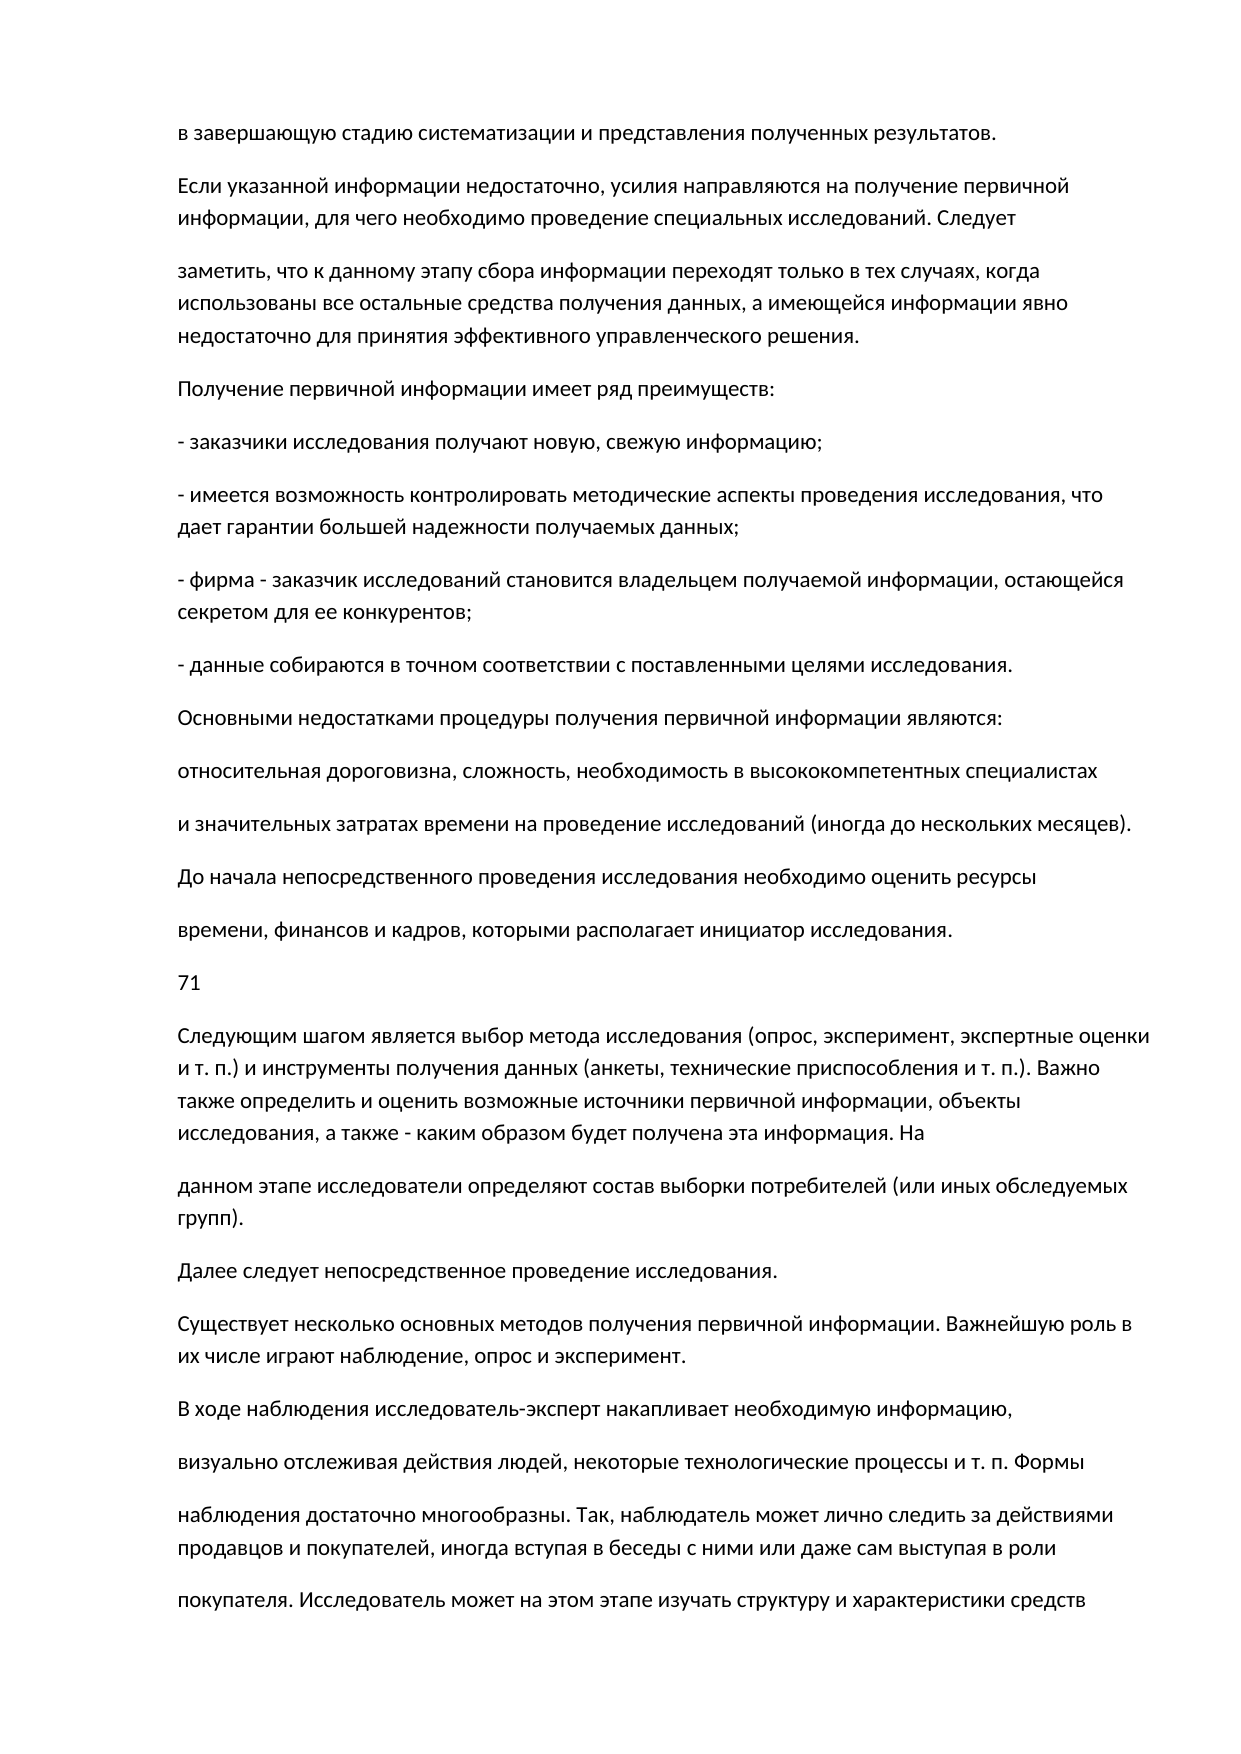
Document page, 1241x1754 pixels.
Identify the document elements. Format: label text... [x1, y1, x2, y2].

text покупателя. Исследователь может на этом этапе изучать структуру и характеристики средств [177, 1586, 1152, 1614]
text 71 [177, 968, 1152, 996]
text Получение первичной информации имеет ряд преимуществ: [177, 374, 1152, 402]
text данном этапе исследователи определяют состав выборки потребителей (или иных обследуемых групп). [177, 1171, 1152, 1231]
text Основными недостатками процедуры получения первичной информации являются: [177, 703, 1152, 731]
text и значительных затратах времени на проведение исследований (иногда до нескольких месяцев). [177, 809, 1152, 837]
text Далее следует непосредственное проведение исследования. [177, 1256, 1152, 1284]
text Следующим шагом является выбор метода исследования (опрос, эксперимент, экспертные оценки и т. п.) и инструменты получения данных (анкеты, технические приспособления и т. п.). Важно также определить и оценить возможные источники первичной информации, объекты исследования, а также - каким образом будет получена эта информация. На [177, 1021, 1152, 1146]
text Существует несколько основных методов получения первичной информации. Важнейшую роль в их числе играют наблюдение, опрос и эксперимент. [177, 1309, 1152, 1369]
text - фирма - заказчик исследований становится владельцем получаемой информации, остающейся секретом для ее конкурентов; [177, 565, 1152, 625]
text - имеется возможность контролировать методические аспекты проведения исследования, что дает гарантии большей надежности получаемых данных; [177, 480, 1152, 540]
text относительная дороговизна, сложность, необходимость в высококомпетентных специалистах [177, 756, 1152, 784]
text наблюдения достаточно многообразны. Так, наблюдатель может лично следить за действиями продавцов и покупателей, иногда вступая в беседы с ними или даже сам выступая в роли [177, 1500, 1152, 1561]
text заметить, что к данному этапу сбора информации переходят только в тех случаях, когда использованы все остальные средства получения данных, а имеющейся информации явно недостаточно для принятия эффективного управленческого решения. [177, 256, 1152, 349]
text До начала непосредственного проведения исследования необходимо оценить ресурсы [177, 862, 1152, 890]
text времени, финансов и кадров, которыми располагает инициатор исследования. [177, 915, 1152, 943]
text В ходе наблюдения исследователь-эксперт накапливает необходимую информацию, [177, 1394, 1152, 1422]
text в завершающую стадию систематизации и представления полученных результатов. [177, 118, 1152, 146]
text - заказчики исследования получают новую, свежую информацию; [177, 427, 1152, 455]
text - данные собираются в точном соответствии с поставленными целями исследования. [177, 650, 1152, 678]
text визуально отслеживая действия людей, некоторые технологические процессы и т. п. Формы [177, 1447, 1152, 1475]
text Если указанной информации недостаточно, усилия направляются на получение первичной информации, для чего необходимо проведение специальных исследований. Следует [177, 171, 1152, 231]
